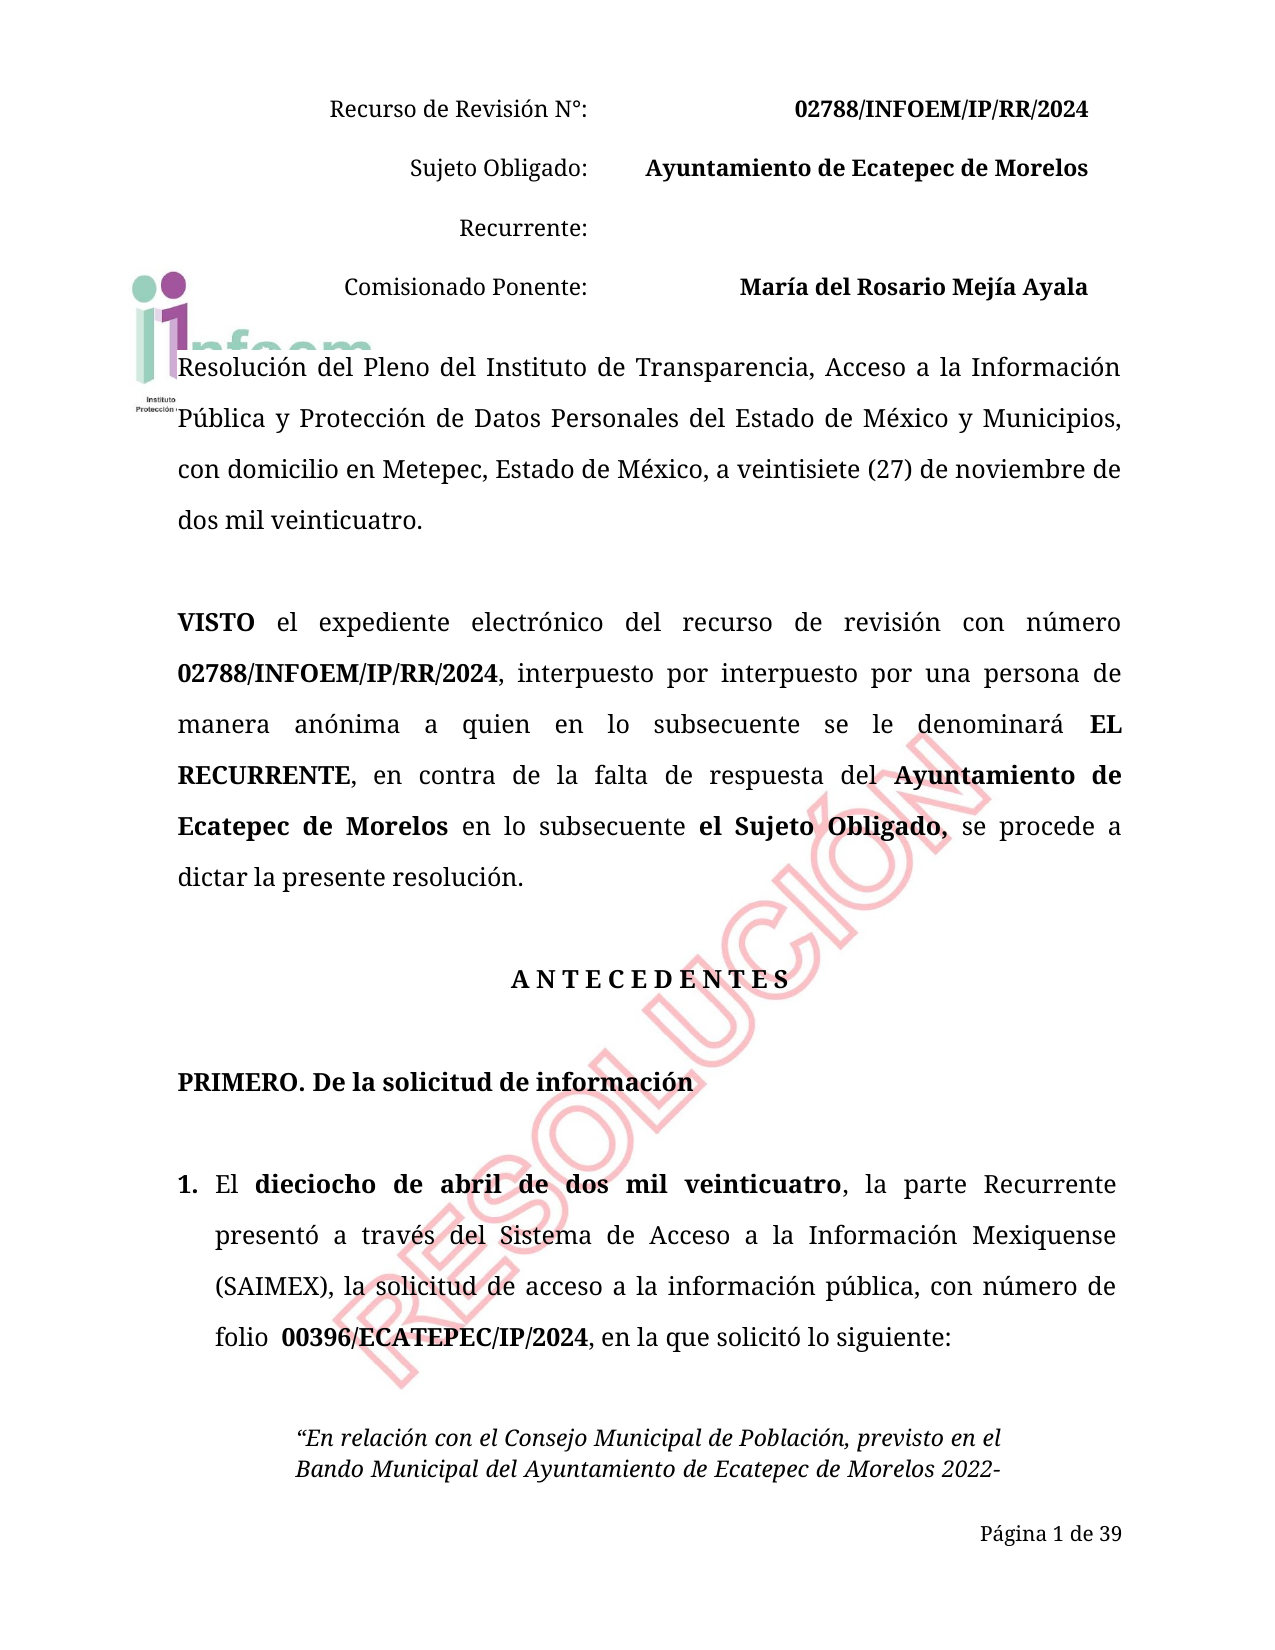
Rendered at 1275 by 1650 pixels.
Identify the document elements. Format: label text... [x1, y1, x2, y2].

picture [13, 211, 1275, 1650]
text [295, 1422, 1004, 1484]
text A N T E C E D E N T E S [177, 962, 1122, 996]
text Resolución del Pleno del Instituto de Transparencia, Acceso a la Información Pública y Protección de Datos Personales del Estado de México y Municipios, con domicilio en Metepec, Estado de México, a veintisiete (27) de noviembre de dos mil veinticuatro. [177, 350, 1122, 537]
text PRIMERO. De la solicitud de información [177, 1064, 1122, 1098]
text VISTO el expediente electrónico del recurso de revisión con número 02788/INFOEM/IP/RR/2024, interpuesto por interpuesto por una persona de manera anónima a quien en lo subsecuente se le denominará EL RECURRENTE, en contra de la falta de respuesta del Ayuntamiento de Ecatepec de Morelos en lo subsecuente el Sujeto Obligado, se procede a dictar la presente resolución. [177, 605, 1122, 894]
list El dieciocho de abril de dos mil veinticuatro, la parte Recurrente presentó a través del Sistema de Acceso a la Información Mexiquense (SAIMEX), la solicitud de acceso a la información pública, con número de folio 00396/ECATEPEC/IP/2024, en la que solicitó lo siguiente: [177, 1166, 1117, 1353]
